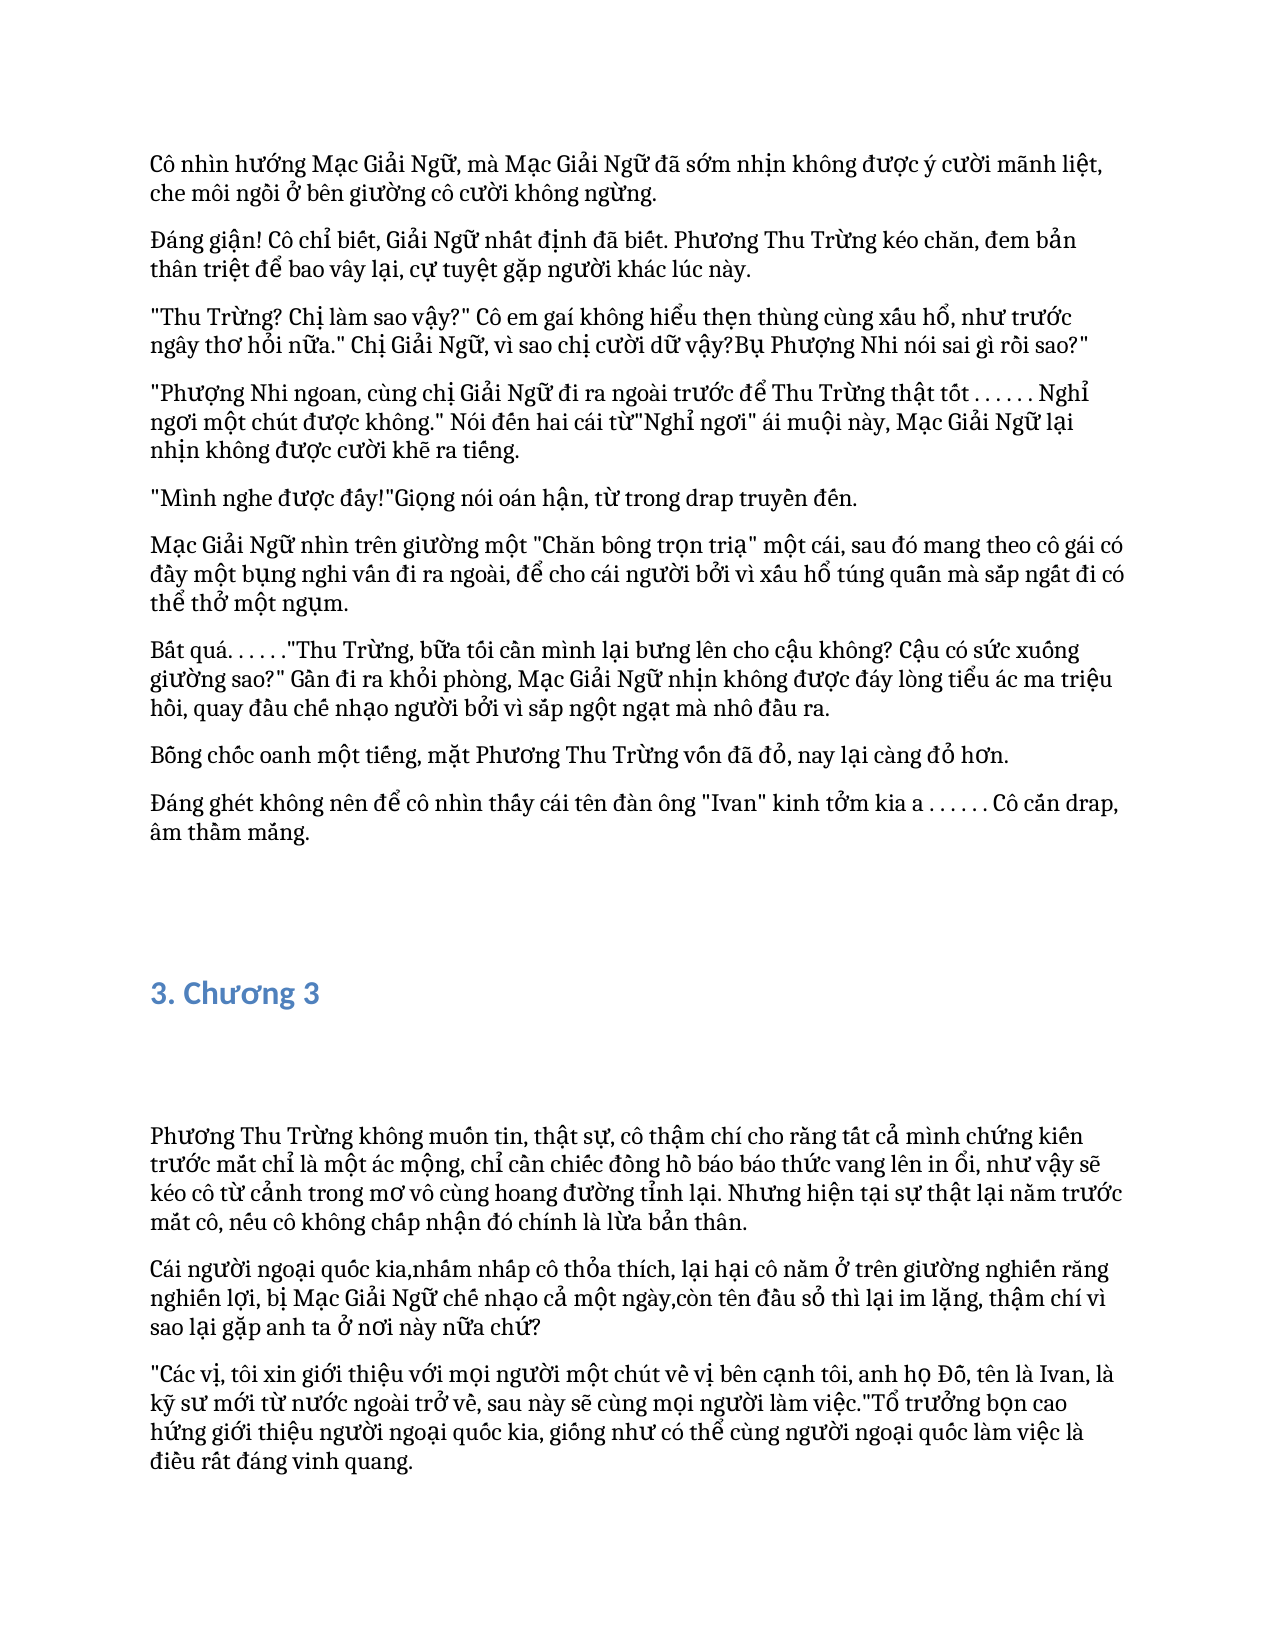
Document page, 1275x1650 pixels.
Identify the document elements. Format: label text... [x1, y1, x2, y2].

text Bỗng chốc oanh một tiếng, mặt Phương Thu Trừng vốn đã đỏ, nay lại càng đỏ hơn. [150, 741, 1125, 770]
text Cái người ngoại quốc kia,nhấm nhấp cô thỏa thích, lại hại cô nằm ở trên giường nghiến răng nghiến lợi, bị Mạc Giải Ngữ chế nhạo cả một ngày,còn tên đầu sỏ thì lại im lặng, thậm chí vì sao lại gặp anh ta ở nơi này nữa chứ? [150, 1255, 1125, 1342]
text Đáng giận! Cô chỉ biết, Giải Ngữ nhất định đã biết. Phương Thu Trừng kéo chăn, đem bản thân triệt để bao vây lại, cự tuyệt gặp người khác lúc này. [150, 226, 1125, 284]
text "Thu Trừng? Chị làm sao vậy?" Cô em gaí không hiểu thẹn thùng cùng xấu hổ, như trước ngây thơ hỏi nữa." Chị Giải Ngữ, vì sao chị cười dữ vậy?Bụ Phượng Nhi nói sai gì rồi sao?" [150, 302, 1125, 360]
text "Các vị, tôi xin giới thiệu với mọi người một chút về vị bên cạnh tôi, anh họ Đỗ, tên là Ivan, là kỹ sư mới từ nước ngoài trở về, sau này sẽ cùng mọi người làm việc."Tổ trưởng bọn cao hứng giới thiệu người ngoại quốc kia, giống như có thể cùng người ngoại quốc làm việc là điều rất đáng vinh quang. [150, 1360, 1125, 1475]
text Mạc Giải Ngữ nhìn trên giường một "Chăn bông trọn triạ" một cái, sau đó mang theo cô gái có đầy một bụng nghi vấn đi ra ngoài, để cho cái người bởi vì xấu hổ túng quẫn mà sắp ngất đi có thể thở một ngụm. [150, 531, 1125, 617]
subtitle 3. Chương 3 [150, 972, 1125, 1013]
text Phương Thu Trừng không muốn tin, thật sự, cô thậm chí cho rằng tất cả mình chứng kiến trước mắt chỉ là một ác mộng, chỉ cần chiếc đồng hồ báo báo thức vang lên in ổi, như vậy sẽ kéo cô từ cảnh trong mơ vô cùng hoang đường tỉnh lại. Nhưng hiện tại sự thật lại nằm trước mắt cô, nếu cô không chấp nhận đó chính là lừa bản thân. [150, 1122, 1125, 1237]
text "Phượng Nhi ngoan, cùng chị Giải Ngữ đi ra ngoài trước để Thu Trừng thật tốt . . . . . . Nghỉ ngơi một chút được không." Nói đến hai cái từ"Nghỉ ngơi" ái muội này, Mạc Giải Ngữ lại nhịn không được cười khẽ ra tiếng. [150, 379, 1125, 465]
text "Mình nghe được đấy!"Giọng nói oán hận, từ trong drap truyền đến. [150, 484, 1125, 512]
text Cô nhìn hướng Mạc Giải Ngữ, mà Mạc Giải Ngữ đã sớm nhịn không được ý cười mãnh liệt, che môi ngồi ở bên giường cô cười không ngừng. [150, 150, 1125, 207]
text Bất quá. . . . . ."Thu Trừng, bữa tối cần mình lại bưng lên cho cậu không? Cậu có sức xuống giường sao?" Gần đi ra khỏi phòng, Mạc Giải Ngữ nhịn không được đáy lòng tiểu ác ma triệu hồi, quay đầu chế nhạo người bởi vì sắp ngột ngạt mà nhô đầu ra. [150, 636, 1125, 722]
text Đáng ghét không nên để cô nhìn thấy cái tên đàn ông "Ivan" kinh tởm kia a . . . . . . Cô cắn drap, âm thầm mắng. [150, 789, 1125, 846]
